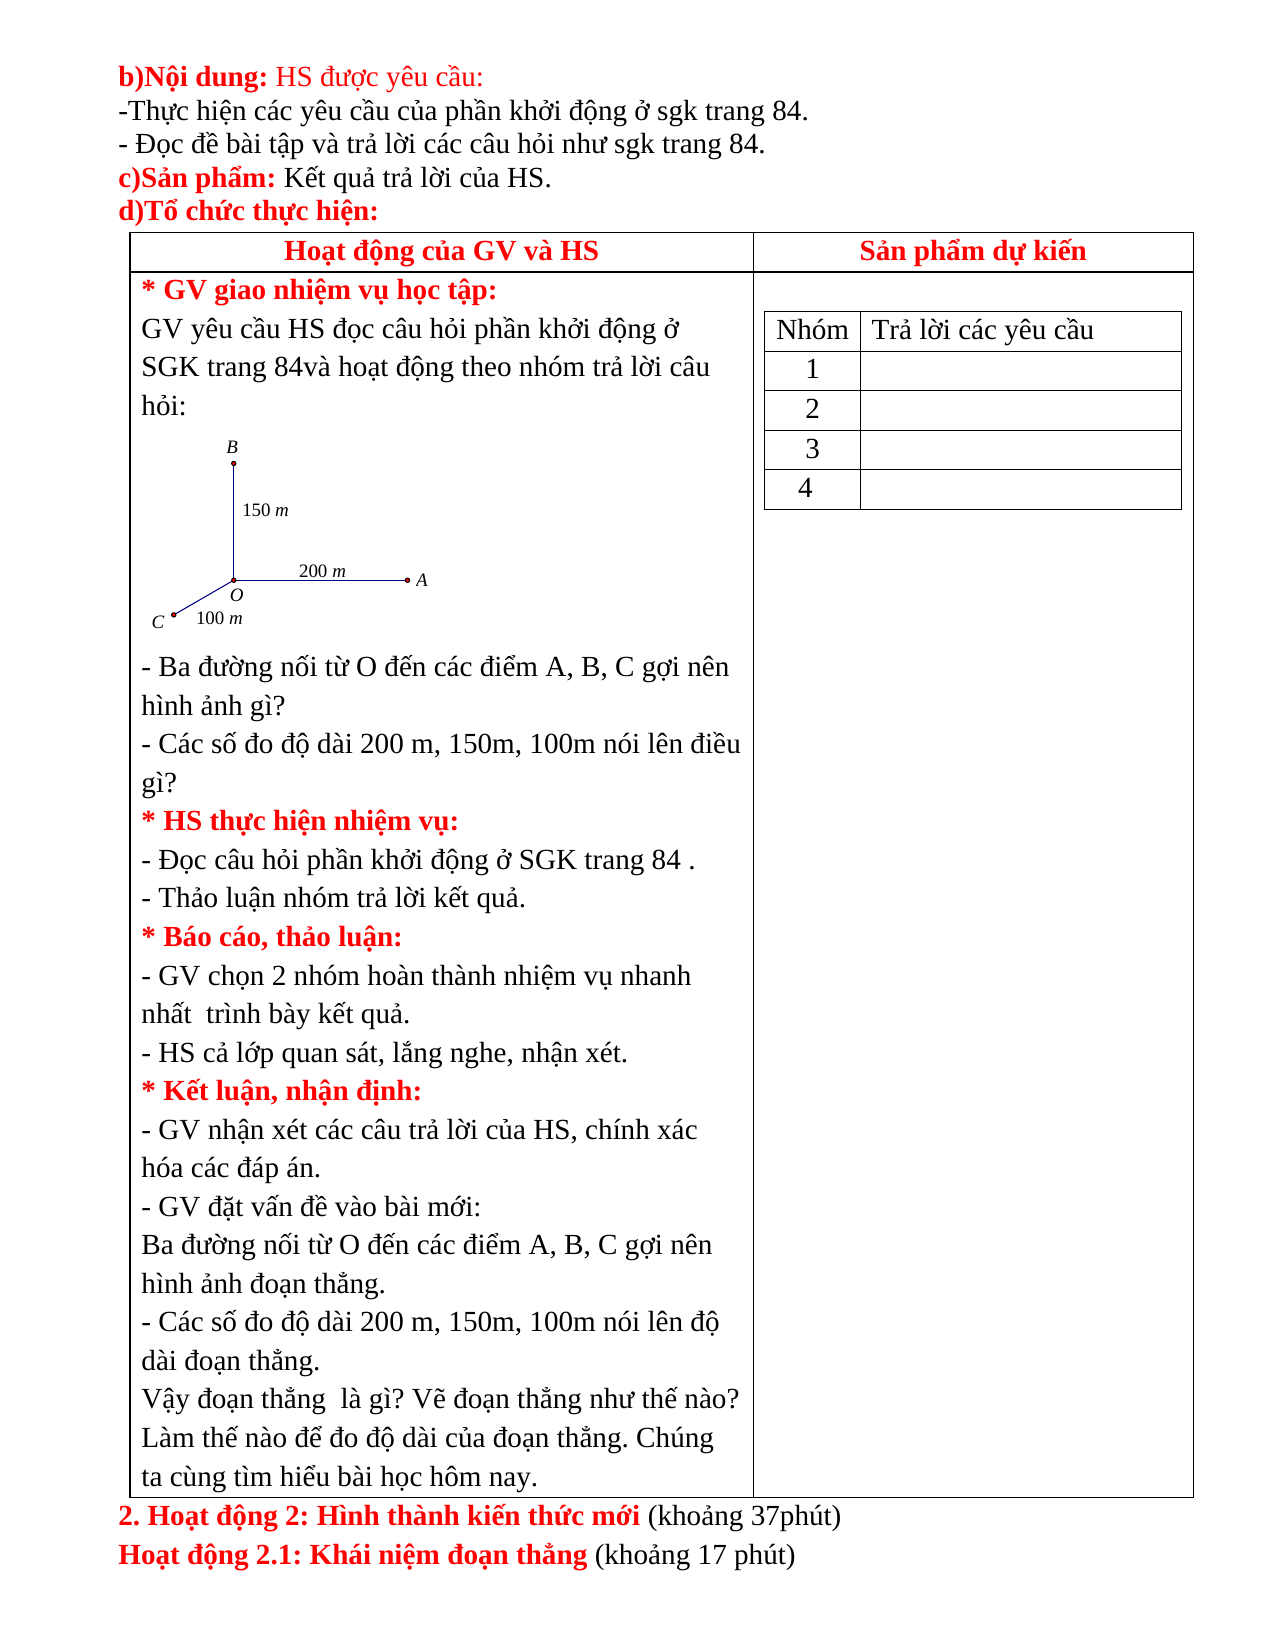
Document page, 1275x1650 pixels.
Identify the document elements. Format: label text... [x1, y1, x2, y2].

table_cell * GV giao nhiệm vụ học tập: GV yêu cầu HS đọc câu hỏi phần khởi động ở SGK trang 84và hoạt động theo nhóm trả lời câu hỏi: - Ba đường nối từ O đến các điểm A, B, C gợi nên hình ảnh gì? - Các số đo độ dài 200 m, 150m, 100m nói lên điều gì? * HS thực hiện nhiệm vụ: - Đọc câu hỏi phần khởi động ở SGK trang 84 . - Thảo luận nhóm trả lời kết quả. * Báo cáo, thảo luận: - GV chọn 2 nhóm hoàn thành nhiệm vụ nhanh nhất trình bày kết quả. - HS cả lớp quan sát, lắng nghe, nhận xét. * Kết luận, nhận định: - GV nhận xét các câu trả lời của HS, chính xác hóa các đáp án. - GV đặt vấn đề vào bài mới: Ba đường nối từ O đến các điểm A, B, C gợi nên hình ảnh đoạn thẳng. - Các số đo độ dài 200 m, 150m, 100m nói lên độ dài đoạn thẳng. Vậy đoạn thẳng là gì? Vẽ đoạn thẳng như thế nào?Làm thế nào để đo độ dài của đoạn thẳng. Chúng ta cùng tìm hiểu bài học hôm nay. [131, 273, 753, 1497]
text c)Sản phẩm: Kết quả trả lời của HS. [118, 160, 1186, 193]
text -Thực hiện các yêu cầu của phần khởi động ở sgk trang 84. [118, 93, 1186, 126]
text b)Nội dung: HS được yêu cầu: [118, 59, 1186, 93]
table_header Sản phẩm dự kiến [754, 233, 1193, 271]
table_header Hoạt động của GV và HS [131, 233, 753, 271]
table_cell [754, 273, 1193, 1497]
text d)Tổ chức thực hiện: [118, 193, 1186, 227]
text Hoạt động 2.1: Khái niệm đoạn thẳng (khoảng 17 phút) [118, 1537, 1186, 1570]
text - Đọc đề bài tập và trả lời các câu hỏi như sgk trang 84. [118, 126, 1186, 160]
text 2. Hoạt động 2: Hình thành kiến thức mới (khoảng 37phút) [118, 1498, 1186, 1532]
